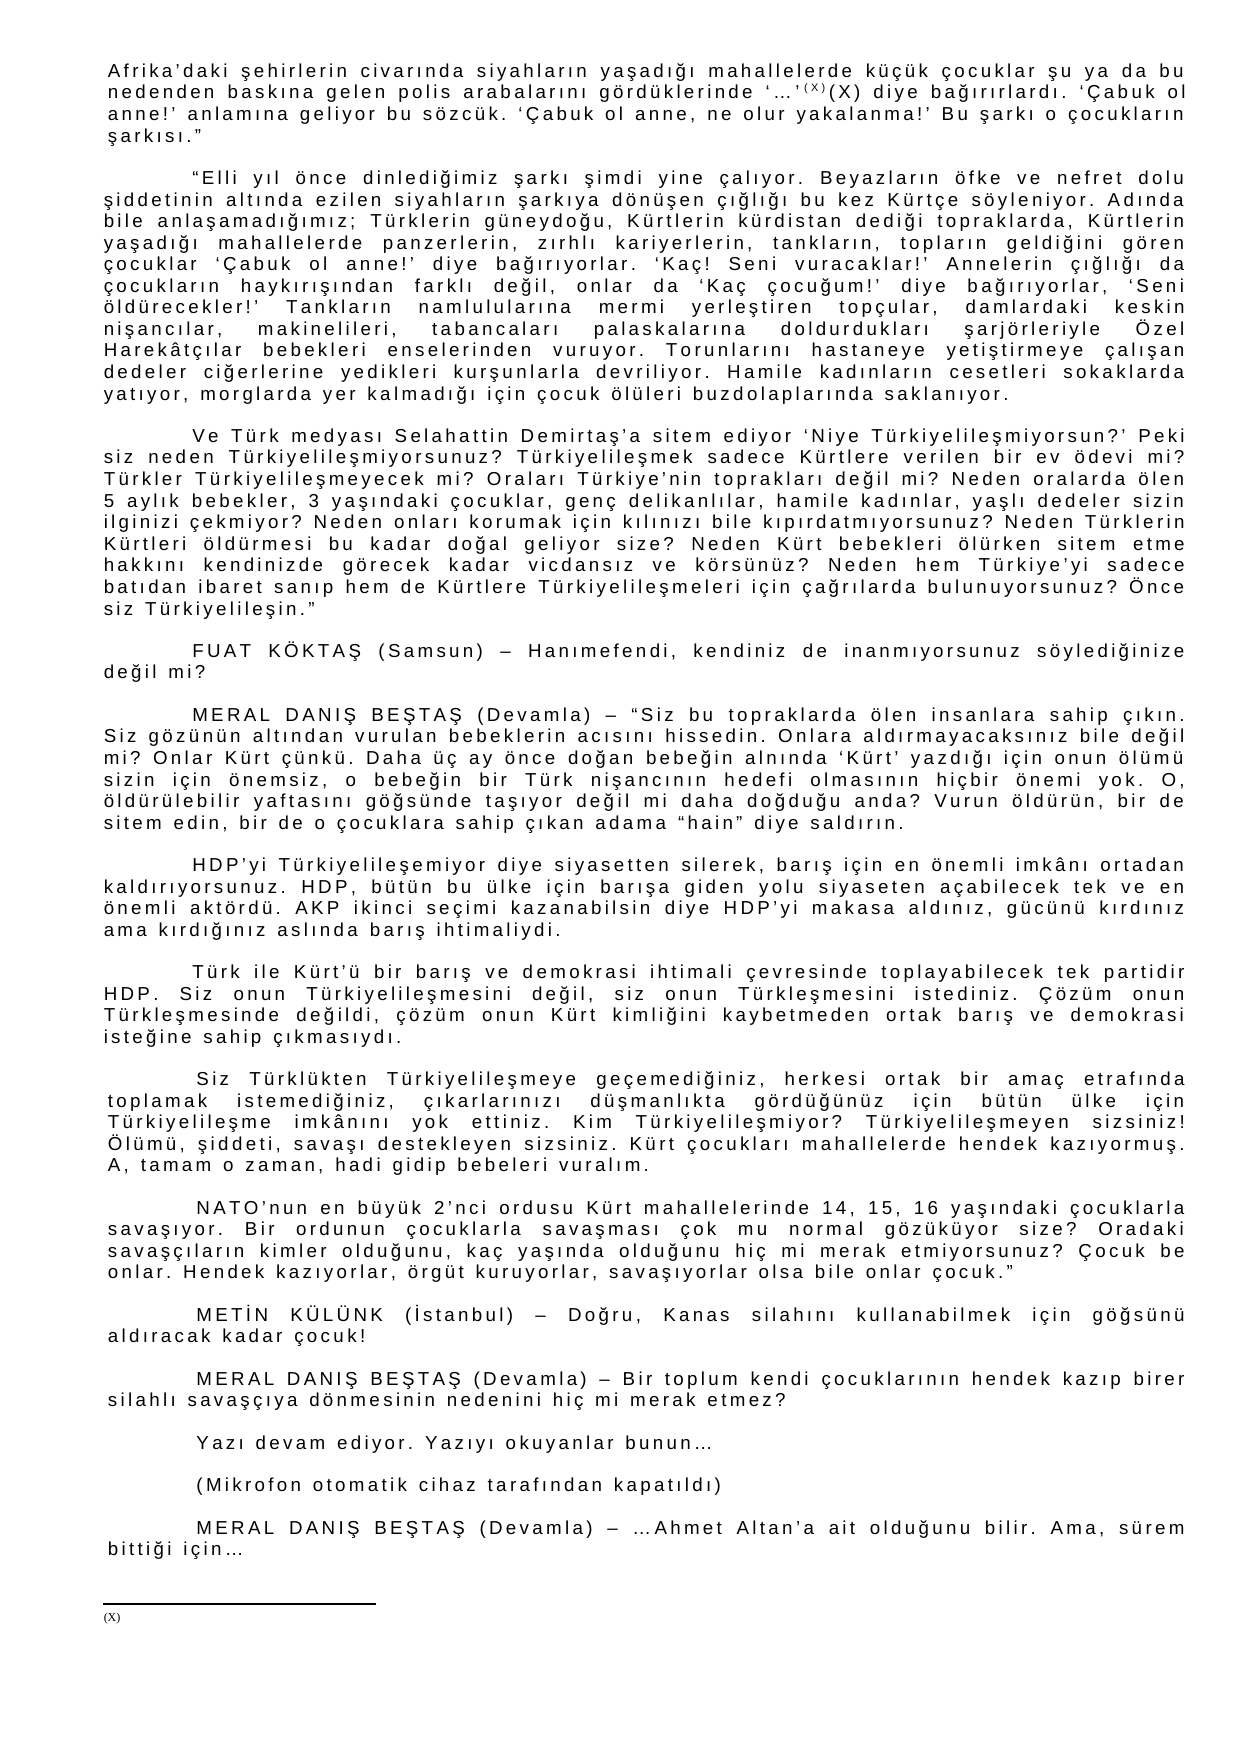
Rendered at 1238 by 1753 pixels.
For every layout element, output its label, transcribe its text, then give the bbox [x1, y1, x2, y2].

text MERAL DANIŞ BEŞTAŞ (Devamla) – “Siz bu topraklarda ölen insanlara sahip çıkın. Siz gözünün altından vurulan bebeklerin acısını hissedin. Onlara aldırmayacaksınız bile değil mi? Onlar Kürt çünkü. Daha üç ay önce doğan bebeğin alnında ‘Kürt’ yazdığı için onun ölümü sizin için önemsiz, o bebeğin bir Türk nişancının hedefi olmasının hiçbir önemi yok. O, öldürülebilir yaftasını göğsünde taşıyor değil mi daha doğduğu anda? Vurun öldürün, bir de sitem edin, bir de o çocuklara sahip çıkan adama “hain” diye saldırın. [103, 704, 1186, 833]
text Siz Türklükten Türkiyelileşmeye geçemediğiniz, herkesi ortak bir amaç etrafında toplamak istemediğiniz, çıkarlarınızı düşmanlıkta gördüğünüz için bütün ülke için Türkiyelileşme imkânını yok ettiniz. Kim Türkiyelileşmiyor? Türkiyelileşmeyen sizsiniz! Ölümü, şiddeti, savaşı destekleyen sizsiniz. Kürt çocukları mahallelerde hendek kazıyormuş. A, tamam o zaman, hadi gidip bebeleri vuralım. [108, 1068, 1186, 1176]
text Ve Türk medyası Selahattin Demirtaş’a sitem ediyor ‘Niye Türkiyelileşmiyorsun?’ Peki siz neden Türkiyelileşmiyorsunuz? Türkiyelileşmek sadece Kürtlere verilen bir ev ödevi mi? Türkler Türkiyelileşmeyecek mi? Oraları Türkiye’nin toprakları değil mi? Neden oralarda ölen 5 aylık bebekler, 3 yaşındaki çocuklar, genç delikanlılar, hamile kadınlar, yaşlı dedeler sizin ilginizi çekmiyor? Neden onları korumak için kılınızı bile kıpırdatmıyorsunuz? Neden Türklerin Kürtleri öldürmesi bu kadar doğal geliyor size? Neden Kürt bebekleri ölürken sitem etme hakkını kendinizde görecek kadar vicdansız ve körsünüz? Neden hem Türkiye’yi sadece batıdan ibaret sanıp hem de Kürtlere Türkiyelileşmeleri için çağrılarda bulunuyorsunuz? Önce siz Türkiyelileşin.” [103, 425, 1186, 619]
text HDP’yi Türkiyelileşemiyor diye siyasetten silerek, barış için en önemli imkânı ortadan kaldırıyorsunuz. HDP, bütün bu ülke için barışa giden yolu siyaseten açabilecek tek ve en önemli aktördü. AKP ikinci seçimi kazanabilsin diye HDP’yi makasa aldınız, gücünü kırdınız ama kırdığınız aslında barış ihtimaliydi. [103, 854, 1186, 940]
text MERAL DANIŞ BEŞTAŞ (Devamla) – Bir toplum kendi çocuklarının hendek kazıp birer silahlı savaşçıya dönmesinin nedenini hiç mi merak etmez? [108, 1368, 1186, 1411]
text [108, 60, 1186, 146]
text Yazı devam ediyor. Yazıyı okuyanlar bunun… [108, 1432, 1186, 1453]
text Türk ile Kürt’ü bir barış ve demokrasi ihtimali çevresinde toplayabilecek tek partidir HDP. Siz onun Türkiyelileşmesini değil, siz onun Türkleşmesini istediniz. Çözüm onun Türkleşmesinde değildi, çözüm onun Kürt kimliğini kaybetmeden ortak barış ve demokrasi isteğine sahip çıkmasıydı. [103, 961, 1186, 1047]
text FUAT KÖKTAŞ (Samsun) – Hanımefendi, kendiniz de inanmıyorsunuz söylediğinize değil mi? [103, 640, 1186, 683]
text “Elli yıl önce dinlediğimiz şarkı şimdi yine çalıyor. Beyazların öfke ve nefret dolu şiddetinin altında ezilen siyahların şarkıya dönüşen çığlığı bu kez Kürtçe söyleniyor. Adında bile anlaşamadığımız; Türklerin güneydoğu, Kürtlerin kürdistan dediği topraklarda, Kürtlerin yaşadığı mahallelerde panzerlerin, zırhlı kariyerlerin, tankların, topların geldiğini gören çocuklar ‘Çabuk ol anne!’ diye bağırıyorlar. ‘Kaç! Seni vuracaklar!’ Annelerin çığlığı da çocukların haykırışından farklı değil, onlar da ‘Kaç çocuğum!’ diye bağırıyorlar, ‘Seni öldürecekler!’ Tankların namlulularına mermi yerleştiren topçular, damlardaki keskin nişancılar, makinelileri, tabancaları palaskalarına doldurdukları şarjörleriyle Özel Harekâtçılar bebekleri enselerinden vuruyor. Torunlarını hastaneye yetiştirmeye çalışan dedeler ciğerlerine yedikleri kurşunlarla devriliyor. Hamile kadınların cesetleri sokaklarda yatıyor, morglarda yer kalmadığı için çocuk ölüleri buzdolaplarında saklanıyor. [103, 167, 1186, 404]
text (Mikrofon otomatik cihaz tarafından kapatıldı) [108, 1474, 1186, 1496]
text NATO’nun en büyük 2’nci ordusu Kürt mahallelerinde 14, 15, 16 yaşındaki çocuklarla savaşıyor. Bir ordunun çocuklarla savaşması çok mu normal gözüküyor size? Oradaki savaşçıların kimler olduğunu, kaç yaşında olduğunu hiç mi merak etmiyorsunuz? Çocuk be onlar. Hendek kazıyorlar, örgüt kuruyorlar, savaşıyorlar olsa bile onlar çocuk.” [108, 1197, 1186, 1283]
text MERAL DANIŞ BEŞTAŞ (Devamla) – …Ahmet Altan’a ait olduğunu bilir. Ama, sürem bittiği için… [108, 1516, 1186, 1559]
text METİN KÜLÜNK (İstanbul) – Doğru, Kanas silahını kullanabilmek için göğsünü aldıracak kadar çocuk! [108, 1304, 1186, 1347]
